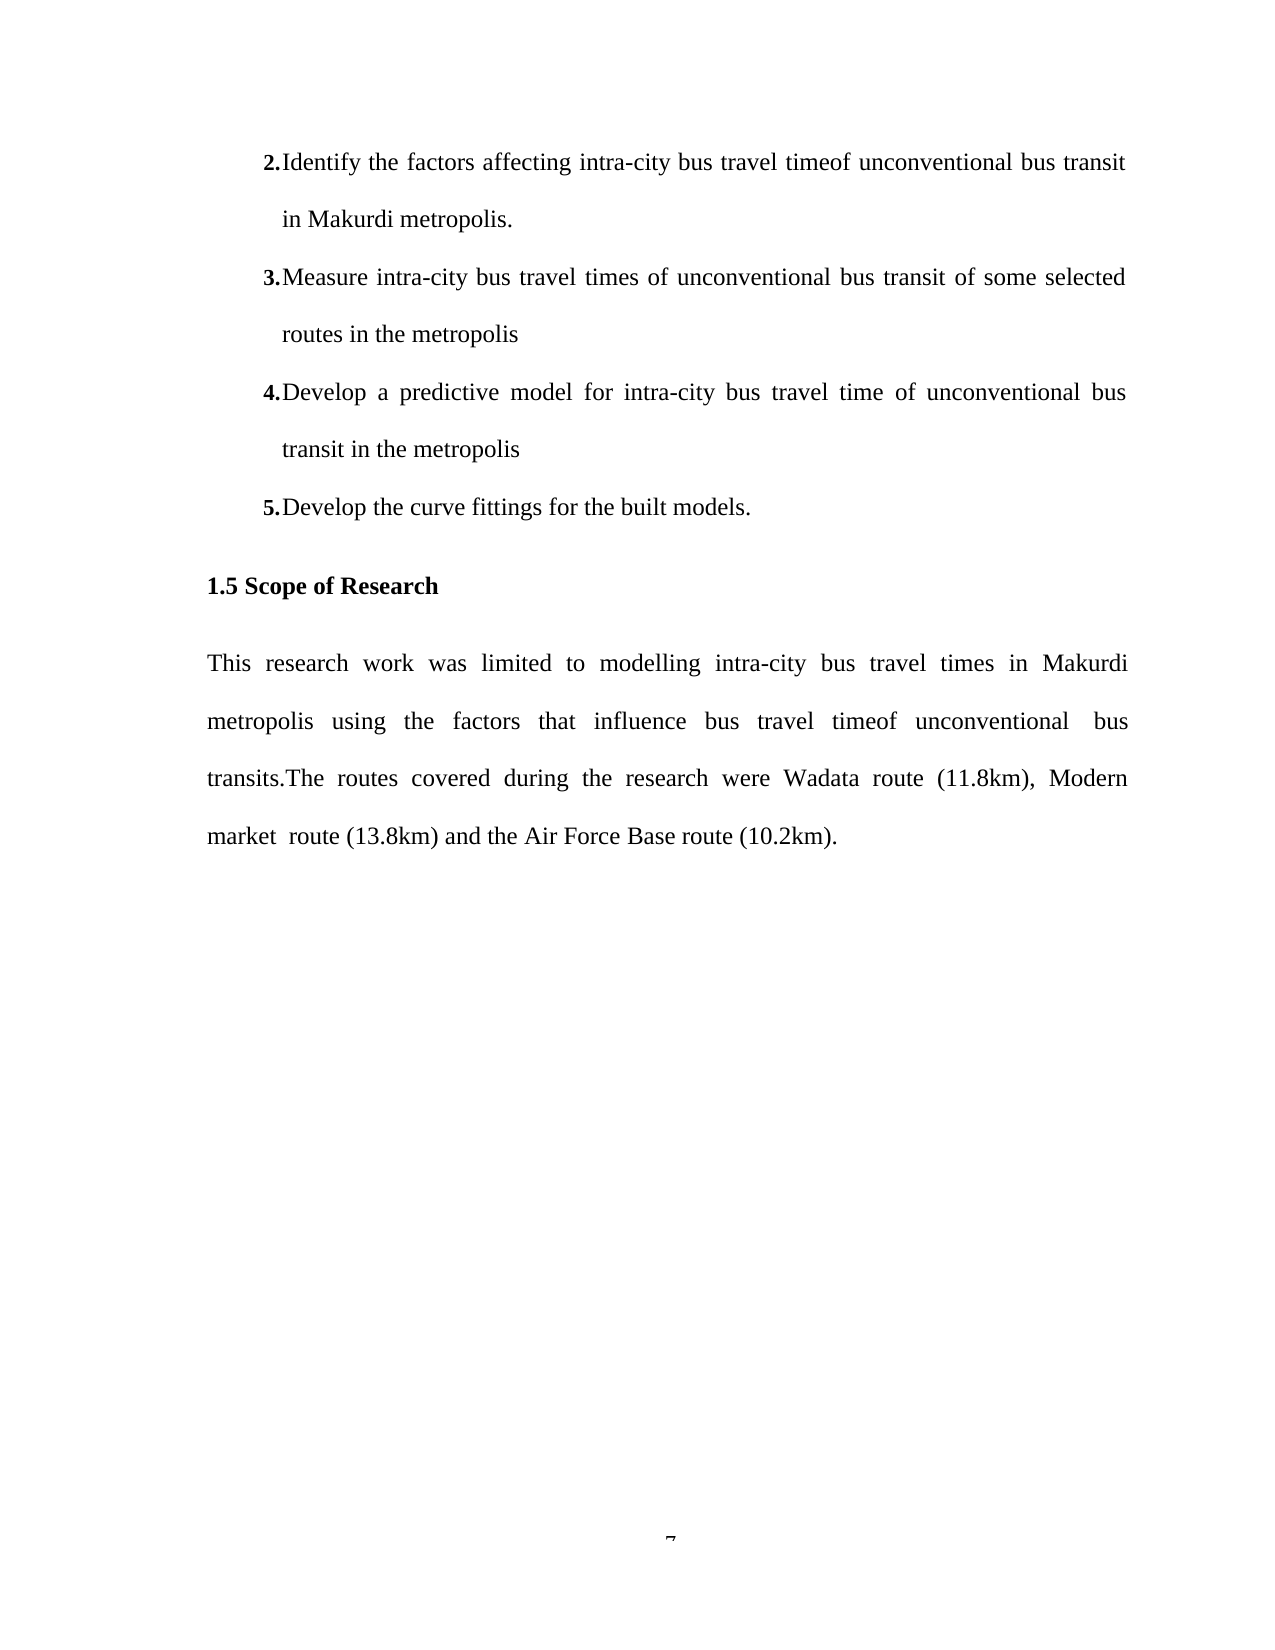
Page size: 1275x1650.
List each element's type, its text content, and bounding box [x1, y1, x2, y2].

list Scope of Research [207, 571, 1139, 600]
list Develop the curve fittings for the built models. [263, 492, 1139, 521]
list Develop a predictive model for intra-city bus travel time of unconventional bus transit in the metropolis [263, 377, 1128, 463]
list Identify the factors affecting intra-city bus travel timeof unconventional bus transit in Makurdi metropolis. [263, 147, 1127, 233]
text This research work was limited to modelling intra-city bus travel times in Makurdi metropolis using the factors that influence bus travel timeof unconventional bus transits.The routes covered during the research were Wadata route (11.8km), Modern market route (13.8km) and the Air Force Base route (10.2km). [207, 648, 1128, 850]
list Measure intra-city bus travel times of unconventional bus transit of some selected routes in the metropolis [263, 262, 1127, 348]
